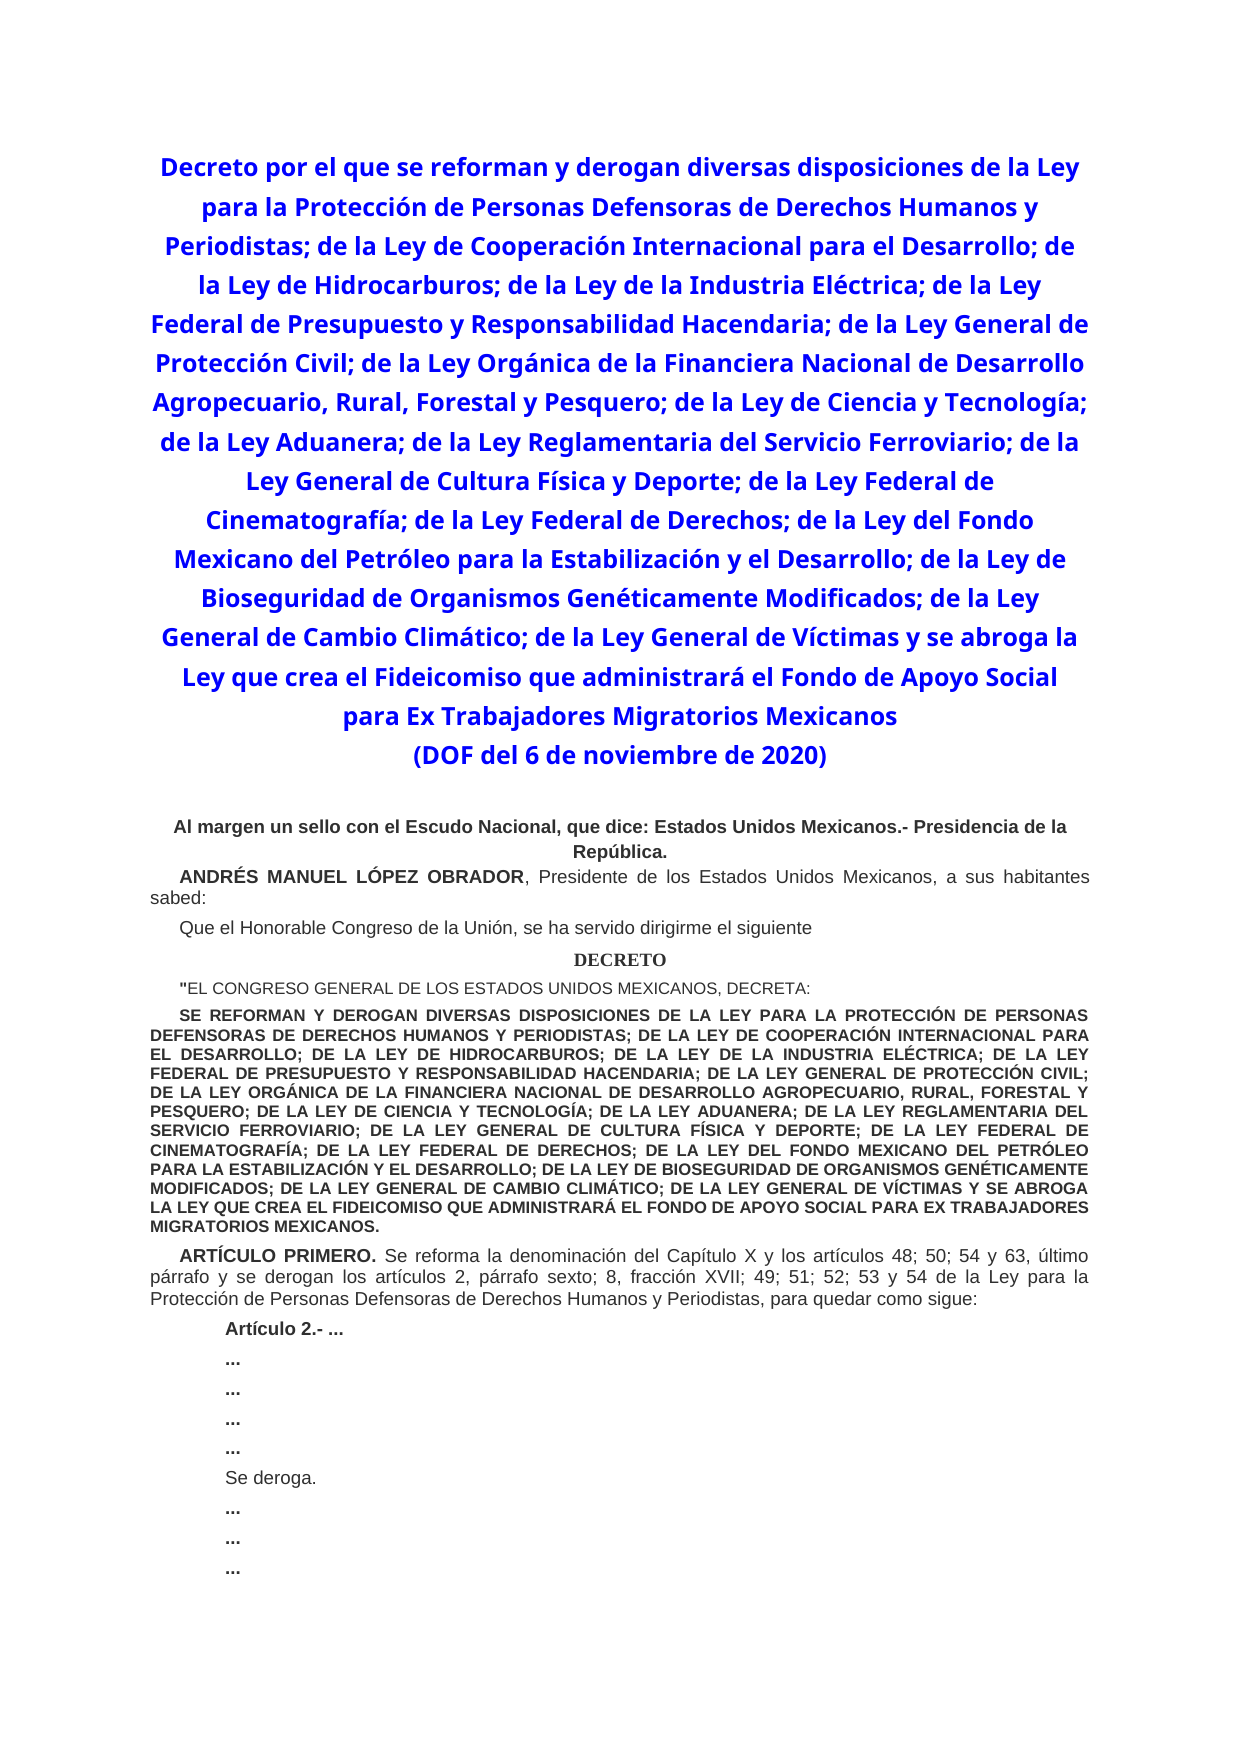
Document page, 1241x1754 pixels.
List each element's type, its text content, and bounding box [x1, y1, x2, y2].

text SE REFORMAN Y DEROGAN DIVERSAS DISPOSICIONES DE LA LEY PARA LA PROTECCIÓN DE PERSONAS DEFENSORAS DE DERECHOS HUMANOS Y PERIODISTAS; DE LA LEY DE COOPERACIÓN INTERNACIONAL PARA EL DESARROLLO; DE LA LEY DE HIDROCARBUROS; DE LA LEY DE LA INDUSTRIA ELÉCTRICA; DE LA LEY FEDERAL DE PRESUPUESTO Y RESPONSABILIDAD HACENDARIA; DE LA LEY GENERAL DE PROTECCIÓN CIVIL; DE LA LEY ORGÁNICA DE LA FINANCIERA NACIONAL DE DESARROLLO AGROPECUARIO, RURAL, FORESTAL Y PESQUERO; DE LA LEY DE CIENCIA Y TECNOLOGÍA; DE LA LEY ADUANERA; DE LA LEY REGLAMENTARIA DEL SERVICIO FERROVIARIO; DE LA LEY GENERAL DE CULTURA FÍSICA Y DEPORTE; DE LA LEY FEDERAL DE CINEMATOGRAFÍA; DE LA LEY FEDERAL DE DERECHOS; DE LA LEY DEL FONDO MEXICANO DEL PETRÓLEO PARA LA ESTABILIZACIÓN Y EL DESARROLLO; DE LA LEY DE BIOSEGURIDAD DE ORGANISMOS GENÉTICAMENTE MODIFICADOS; DE LA LEY GENERAL DE CAMBIO CLIMÁTICO; DE LA LEY GENERAL DE VÍCTIMAS Y SE ABROGA LA LEY QUE CREA EL FIDEICOMISO QUE ADMINISTRARÁ EL FONDO DE APOYO SOCIAL PARA EX TRABAJADORES MIGRATORIOS MEXICANOS. [150, 1006, 1090, 1236]
text ... [225, 1557, 1090, 1578]
text ... [225, 1497, 1090, 1518]
text (DOF del 6 de noviembre de 2020) [150, 737, 1090, 772]
text Decreto por el que se reforman y derogan diversas disposiciones de la Ley para la Protección de Personas Defensoras de Derechos Humanos y Periodistas; de la Ley de Cooperación Internacional para el Desarrollo; de la Ley de Hidrocarburos; de la Ley de la Industria Eléctrica; de la Ley Federal de Presupuesto y Responsabilidad Hacendaria; de la Ley General de Protección Civil; de la Ley Orgánica de la Financiera Nacional de Desarrollo Agropecuario, Rural, Forestal y Pesquero; de la Ley de Ciencia y Tecnología; de la Ley Aduanera; de la Ley Reglamentaria del Servicio Ferroviario; de la Ley General de Cultura Física y Deporte; de la Ley Federal de Cinematografía; de la Ley Federal de Derechos; de la Ley del Fondo Mexicano del Petróleo para la Estabilización y el Desarrollo; de la Ley de Bioseguridad de Organismos Genéticamente Modificados; de la Ley General de Cambio Climático; de la Ley General de Víctimas y se abroga la Ley que crea el Fideicomiso que administrará el Fondo de Apoyo Social para Ex Trabajadores Migratorios Mexicanos [150, 150, 1090, 732]
text Se deroga. [225, 1467, 1090, 1489]
text DECRETO [150, 949, 1090, 970]
text Al margen un sello con el Escudo Nacional, que dice: Estados Unidos Mexicanos.- Presidencia de la República. [150, 816, 1090, 862]
text Que el Honorable Congreso de la Unión, se ha servido dirigirme el siguiente [150, 917, 1090, 938]
text Artículo 2.- ... [225, 1318, 1090, 1339]
text ANDRÉS MANUEL LÓPEZ OBRADOR, Presidente de los Estados Unidos Mexicanos, a sus habitantes sabed: [150, 865, 1090, 908]
text ... [225, 1347, 1090, 1369]
text ... [225, 1407, 1090, 1429]
text ... [225, 1527, 1090, 1548]
text "EL CONGRESO GENERAL DE LOS ESTADOS UNIDOS MEXICANOS, DECRETA: [150, 979, 1090, 998]
text ARTÍCULO PRIMERO. Se reforma la denominación del Capítulo X y los artículos 48; 50; 54 y 63, último párrafo y se derogan los artículos 2, párrafo sexto; 8, fracción XVII; 49; 51; 52; 53 y 54 de la Ley para la Protección de Personas Defensoras de Derechos Humanos y Periodistas, para quedar como sigue: [150, 1244, 1090, 1309]
text ... [225, 1437, 1090, 1459]
text ... [225, 1377, 1090, 1399]
